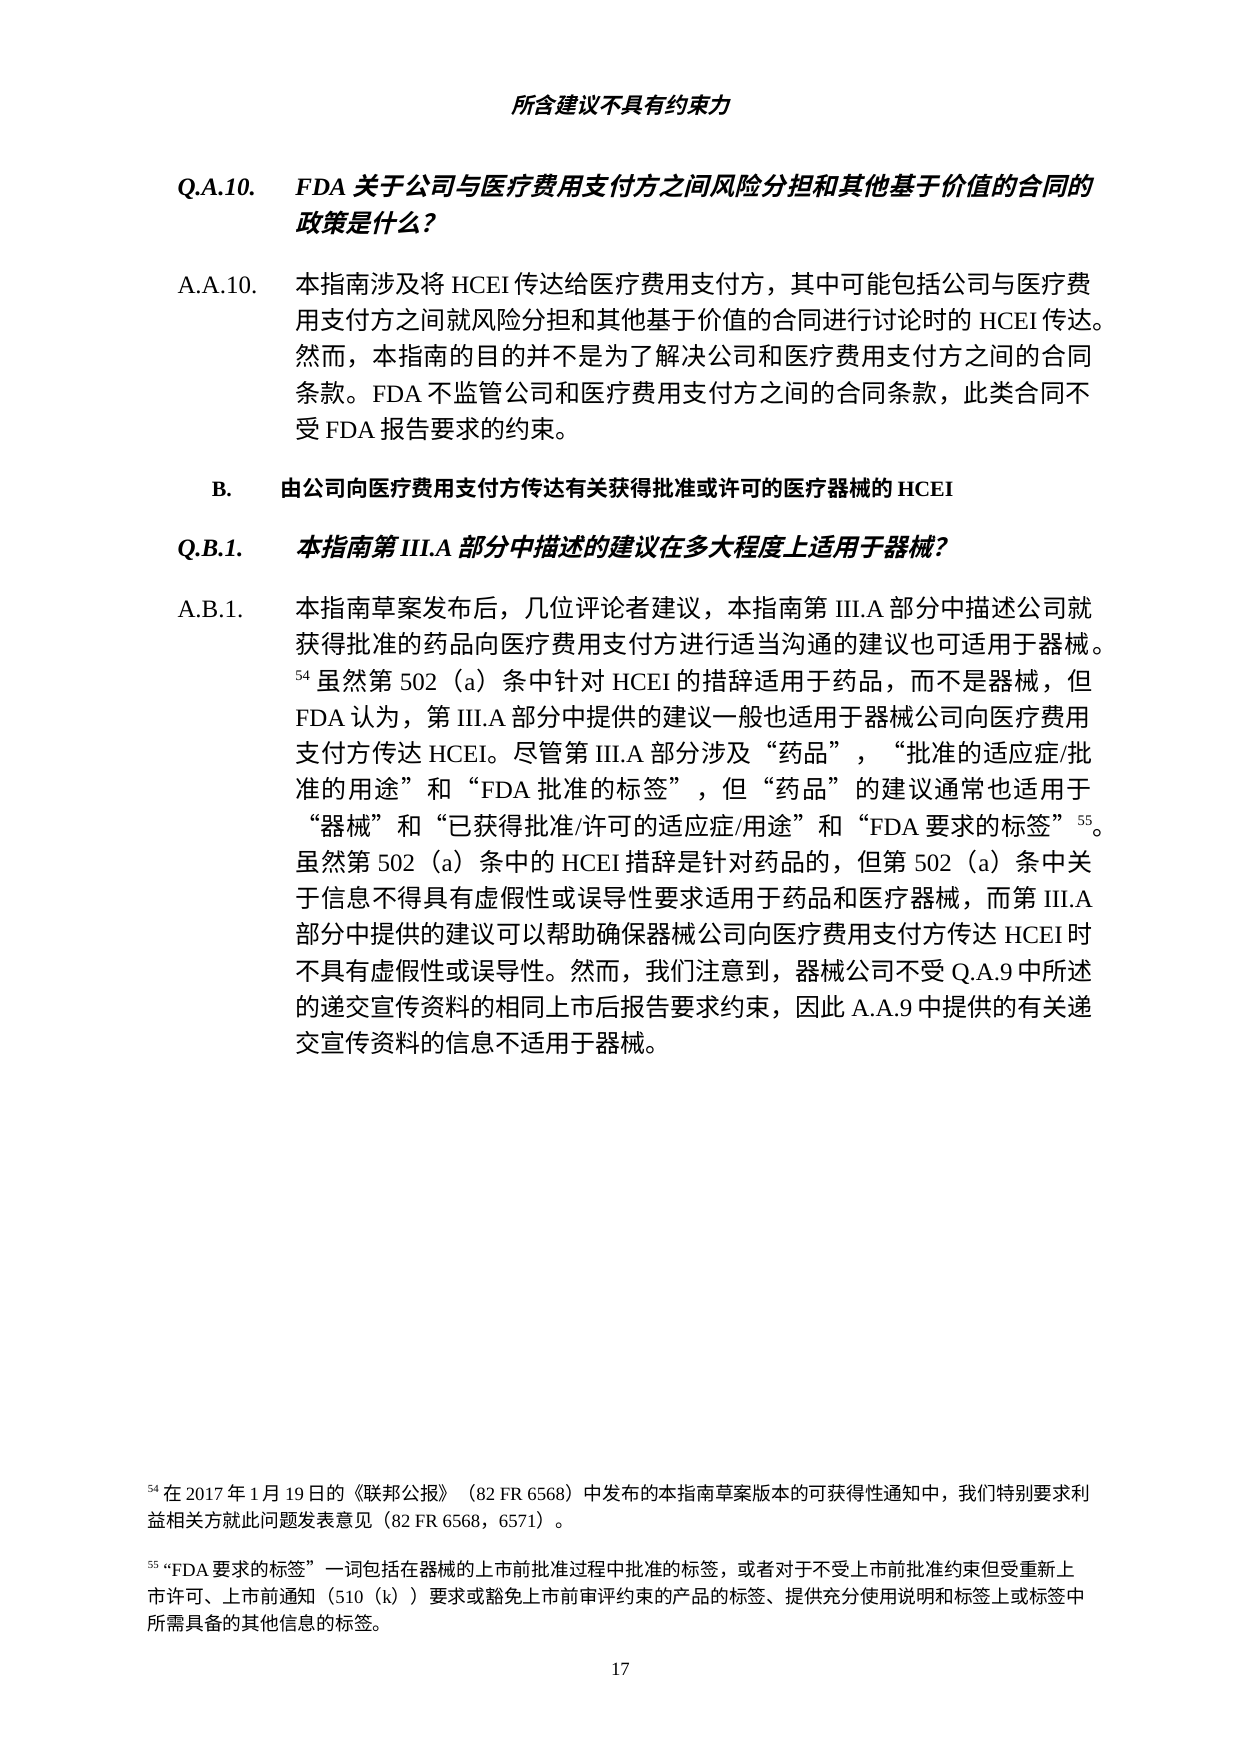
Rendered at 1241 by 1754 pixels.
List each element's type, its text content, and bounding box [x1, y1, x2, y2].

text A.A.10. 本指南涉及将HCEI传达给医疗费用支付方，其中可能包括公司与医疗费用支付方之间就风险分担和其他基于价值的合同进行讨论时的HCEI传达。然而，本指南的目的并不是为了解决公司和医疗费用支付方之间的合同条款。FDA不监管公司和医疗费用支付方之间的合同条款，此类合同不受FDA报告要求的约束。 [177, 264, 1093, 446]
text A.B.1. 本指南草案发布后，几位评论者建议，本指南第III.A部分中描述公司就获得批准的药品向医疗费用支付方进行适当沟通的建议也可适用于器械。 虽然第502（a）条中针对HCEI的措辞适用于药品，而不是器械，但FDA认为，第III.A部分中提供的建议一般也适用于器械公司向医疗费用支付方传达HCEI。尽管第III.A部分涉及“药品”，“批准的适应症/批准的用途”和“FDA批准的标签”，但“药品”的建议通常也适用于“器械”和“已获得批准/许可的适应症/用途”和“FDA要求的标签”。虽然第502（a）条中的HCEI措辞是针对药品的，但第502（a）条中关于信息不得具有虚假性或误导性要求适用于药品和医疗器械，而第III.A部分中提供的建议可以帮助确保器械公司向医疗费用支付方传达HCEI时不具有虚假性或误导性。然而，我们注意到，器械公司不受Q.A.9中所述的递交宣传资料的相同上市后报告要求约束，因此A.A.9中提供的有关递交宣传资料的信息不适用于器械。 [177, 588, 1093, 1060]
subtitle Q.B.1. 本指南第III.A部分中描述的建议在多大程度上适用于器械？ [177, 527, 1093, 563]
subtitle Q.A.10. FDA关于公司与医疗费用支付方之间风险分担和其他基于价值的合同的政策是什么？ [177, 167, 1093, 239]
subtitle B. 由公司向医疗费用支付方传达有关获得批准或许可的医疗器械的HCEI [212, 471, 1093, 502]
